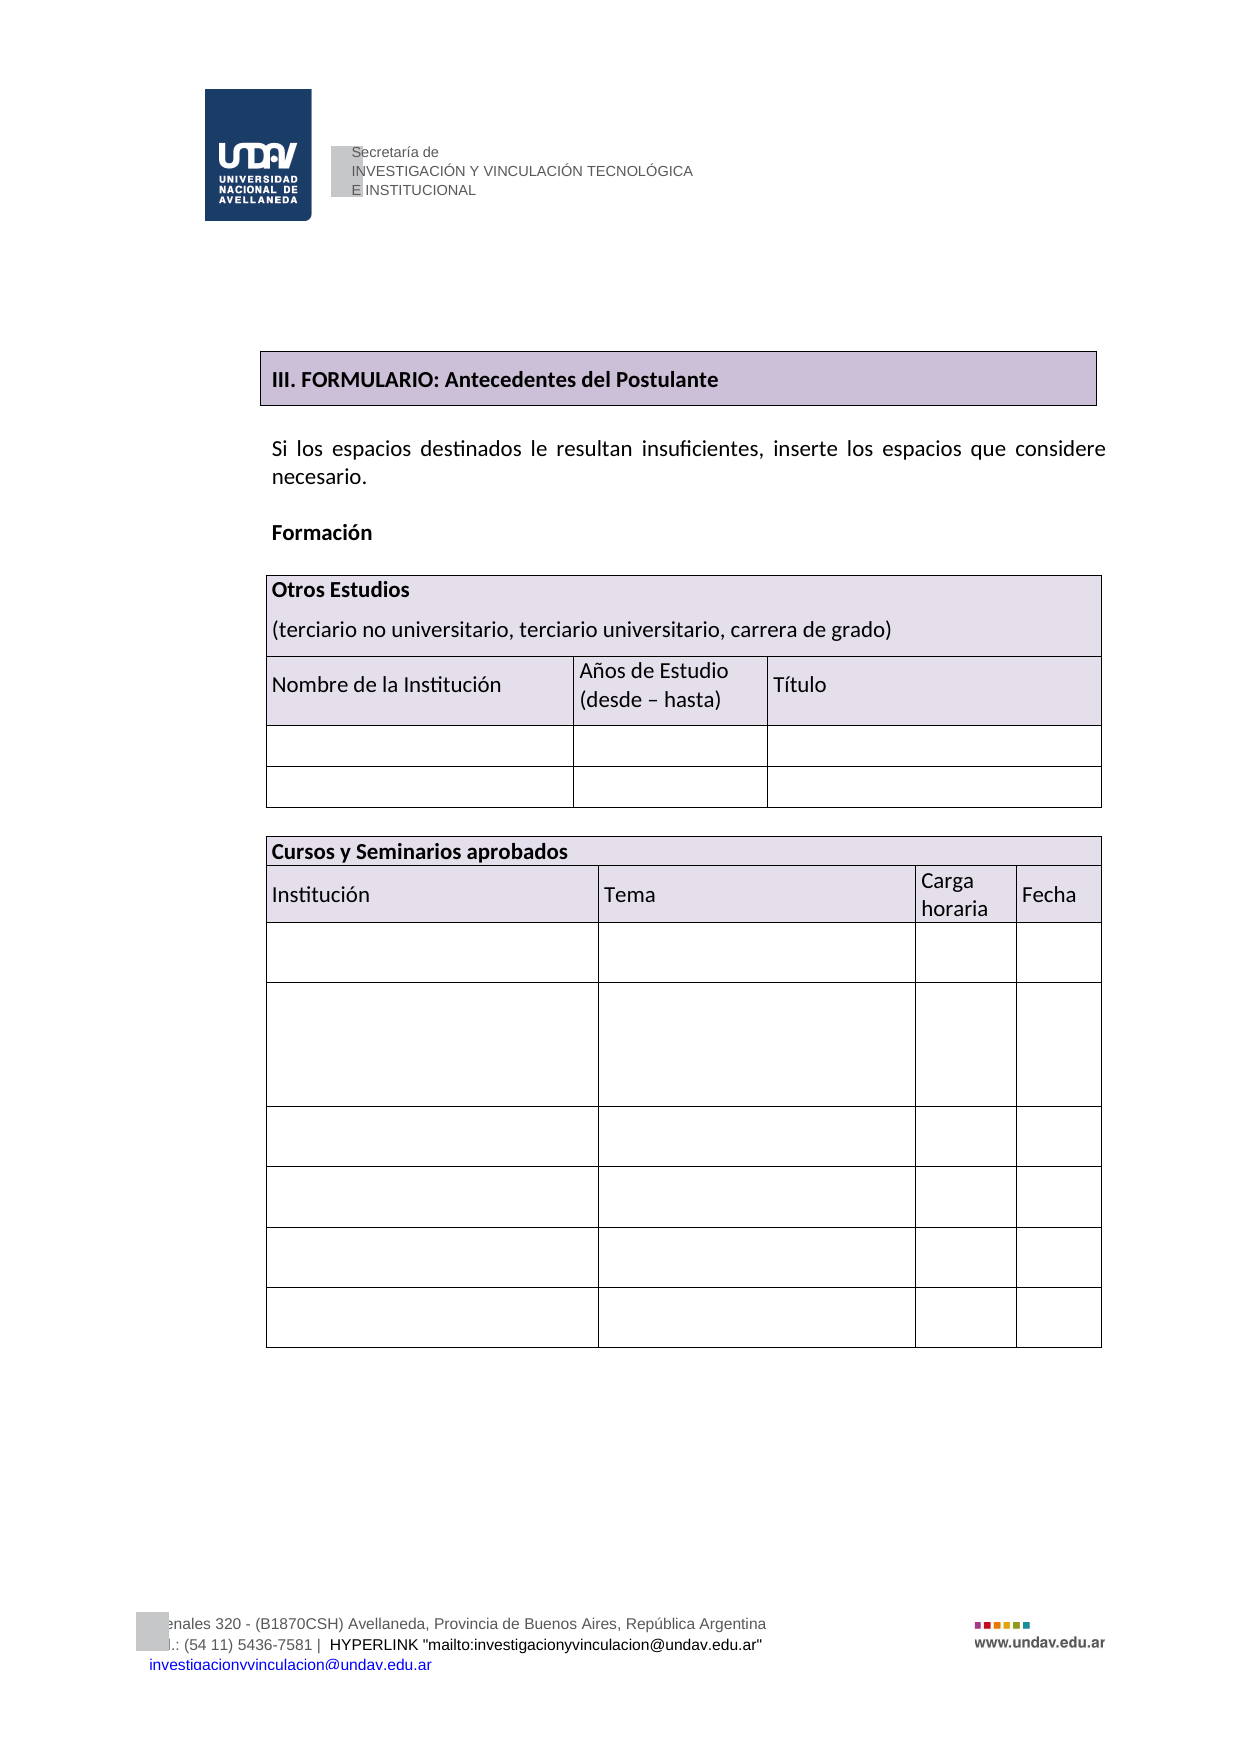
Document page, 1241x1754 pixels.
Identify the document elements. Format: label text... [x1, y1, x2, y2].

table_cell [267, 923, 598, 982]
table_cell Institución [267, 866, 598, 922]
table_cell [1017, 1228, 1101, 1287]
table_cell Carga horaria [916, 866, 1016, 922]
table_cell [599, 1167, 915, 1227]
table_cell [916, 923, 1016, 982]
table_cell Nombre de la Institución [267, 657, 573, 725]
table_cell [599, 1228, 915, 1287]
table_cell [916, 983, 1016, 1106]
table_cell [768, 726, 1101, 766]
text Si los espacios destinados le resultan insuficientes, inserte los espacios que considere necesario. [272, 434, 1107, 491]
table_cell Años de Estudio (desde – hasta) [574, 657, 767, 725]
table_cell [267, 767, 573, 807]
table_cell [916, 1167, 1016, 1227]
table_cell [599, 923, 915, 982]
table_cell [574, 767, 767, 807]
table_cell [599, 983, 915, 1106]
table_cell [267, 1167, 598, 1227]
table_cell [768, 767, 1101, 807]
table_cell [267, 726, 573, 766]
table_cell [1017, 923, 1101, 982]
table_cell [1017, 1167, 1101, 1227]
table_cell [267, 983, 598, 1106]
table_cell Fecha [1017, 866, 1101, 922]
table_cell [267, 1228, 598, 1287]
picture [974, 1622, 1105, 1651]
table_cell [267, 1288, 598, 1347]
table_cell [574, 726, 767, 766]
table_cell [1017, 983, 1101, 1106]
table_cell Título [768, 657, 1101, 725]
table_header Otros Estudios (terciario no universitario, terciario universitario, carrera de grado) [267, 576, 1101, 656]
table_cell [916, 1228, 1016, 1287]
table_cell [599, 1288, 915, 1347]
text Formación [272, 518, 1107, 547]
table_header Cursos y Seminarios aprobados [267, 837, 1101, 865]
table_header III. FORMULARIO: Antecedentes del Postulante [261, 352, 1096, 405]
table_cell [1017, 1107, 1101, 1166]
table_cell [599, 1107, 915, 1166]
picture [205, 89, 312, 221]
table_cell [916, 1288, 1016, 1347]
table_cell [916, 1107, 1016, 1166]
table_cell Tema [599, 866, 915, 922]
table_cell [267, 1107, 598, 1166]
table_cell [1017, 1288, 1101, 1347]
